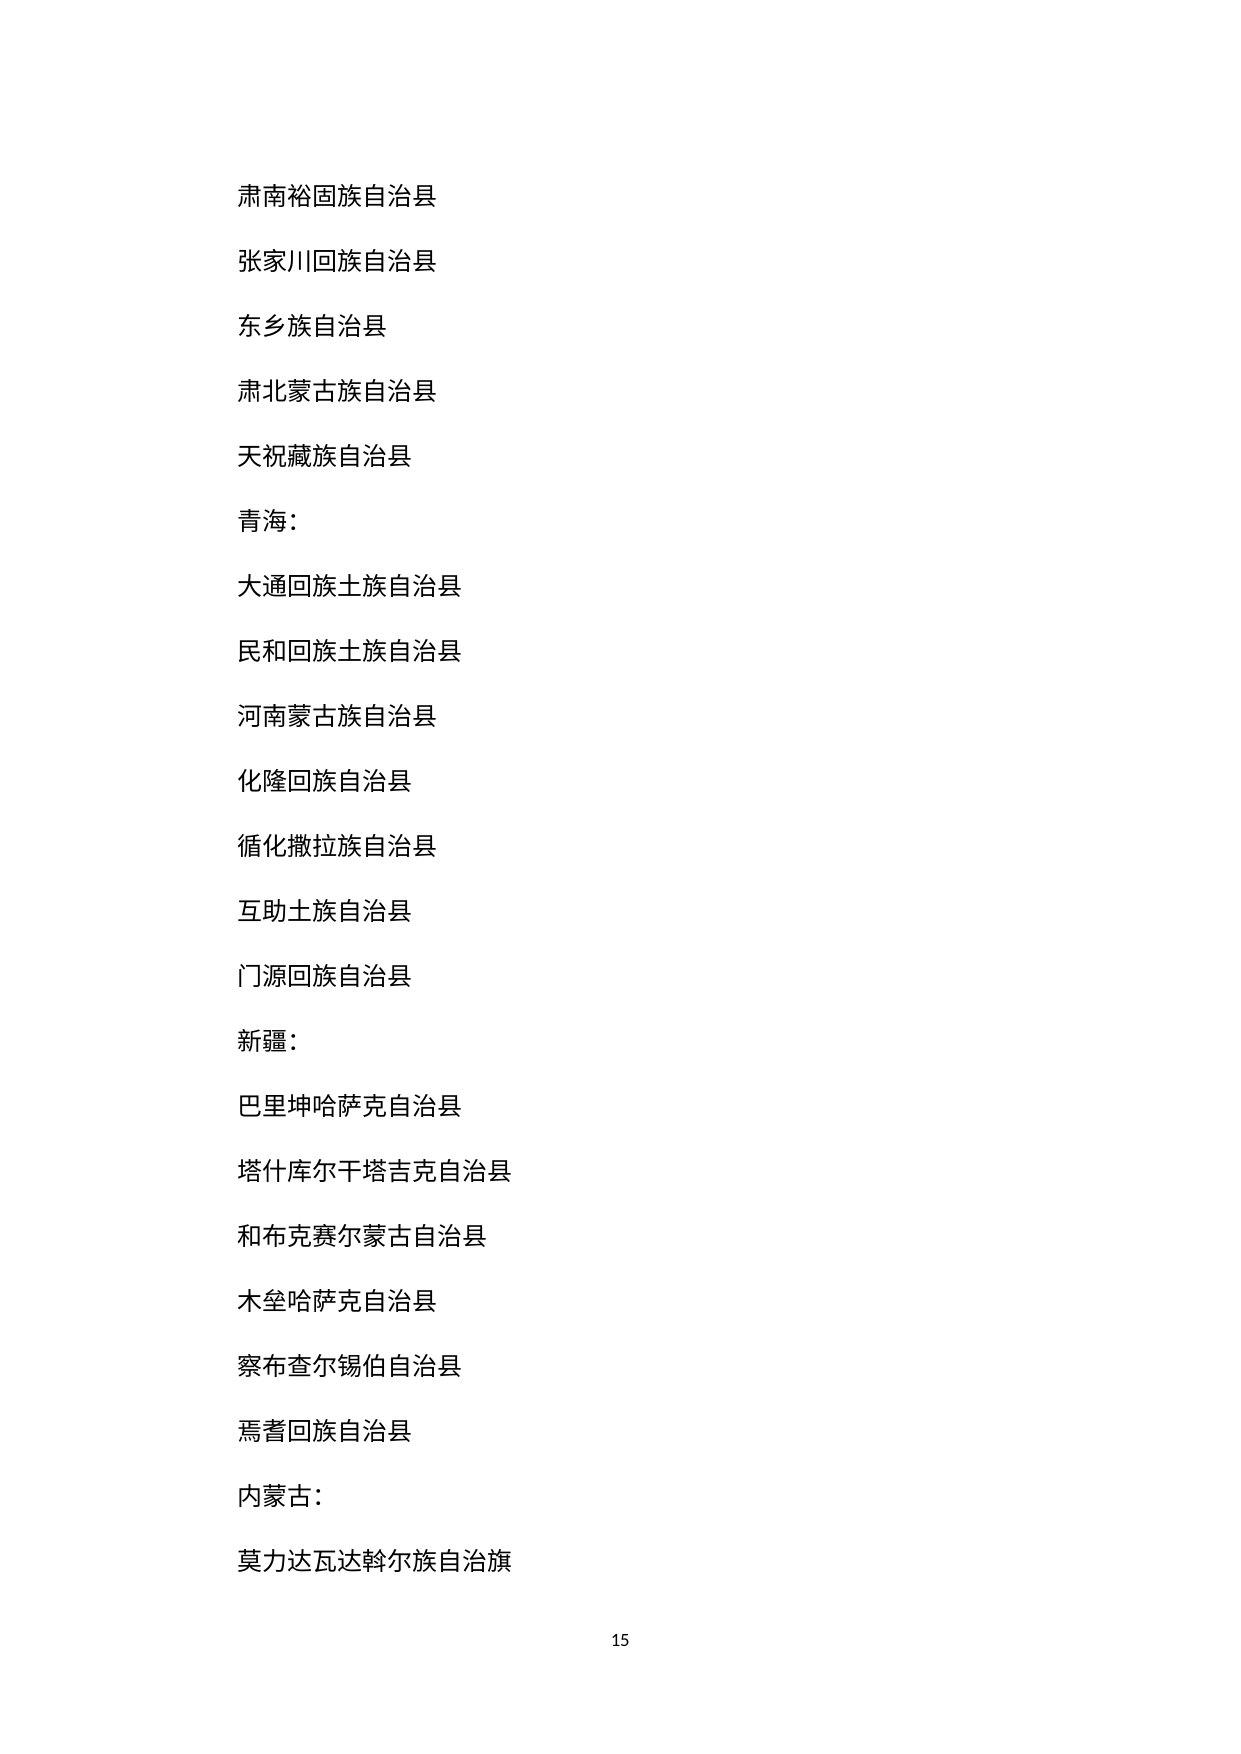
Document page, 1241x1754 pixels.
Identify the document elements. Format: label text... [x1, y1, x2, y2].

text 青海： [187, 487, 1053, 552]
text 察布查尔锡伯自治县 [187, 1332, 1053, 1397]
text 和布克赛尔蒙古自治县 [187, 1202, 1053, 1267]
text 新疆： [187, 1007, 1053, 1072]
text 焉耆回族自治县 [187, 1397, 1053, 1462]
text 内蒙古： [187, 1462, 1053, 1527]
text 肃北蒙古族自治县 [187, 357, 1053, 422]
text 东乡族自治县 [187, 292, 1053, 357]
text 天祝藏族自治县 [187, 422, 1053, 487]
text 大通回族土族自治县 [187, 552, 1053, 617]
text 肃南裕固族自治县 [187, 162, 1053, 227]
text 巴里坤哈萨克自治县 [187, 1072, 1053, 1137]
text 河南蒙古族自治县 [187, 682, 1053, 747]
text 木垒哈萨克自治县 [187, 1267, 1053, 1332]
text 化隆回族自治县 [187, 747, 1053, 812]
text 莫力达瓦达斡尔族自治旗 [187, 1527, 1053, 1592]
text 循化撒拉族自治县 [187, 812, 1053, 877]
text 塔什库尔干塔吉克自治县 [187, 1137, 1053, 1202]
text 门源回族自治县 [187, 942, 1053, 1007]
text 民和回族土族自治县 [187, 617, 1053, 682]
text 互助土族自治县 [187, 877, 1053, 942]
text 张家川回族自治县 [187, 227, 1053, 292]
